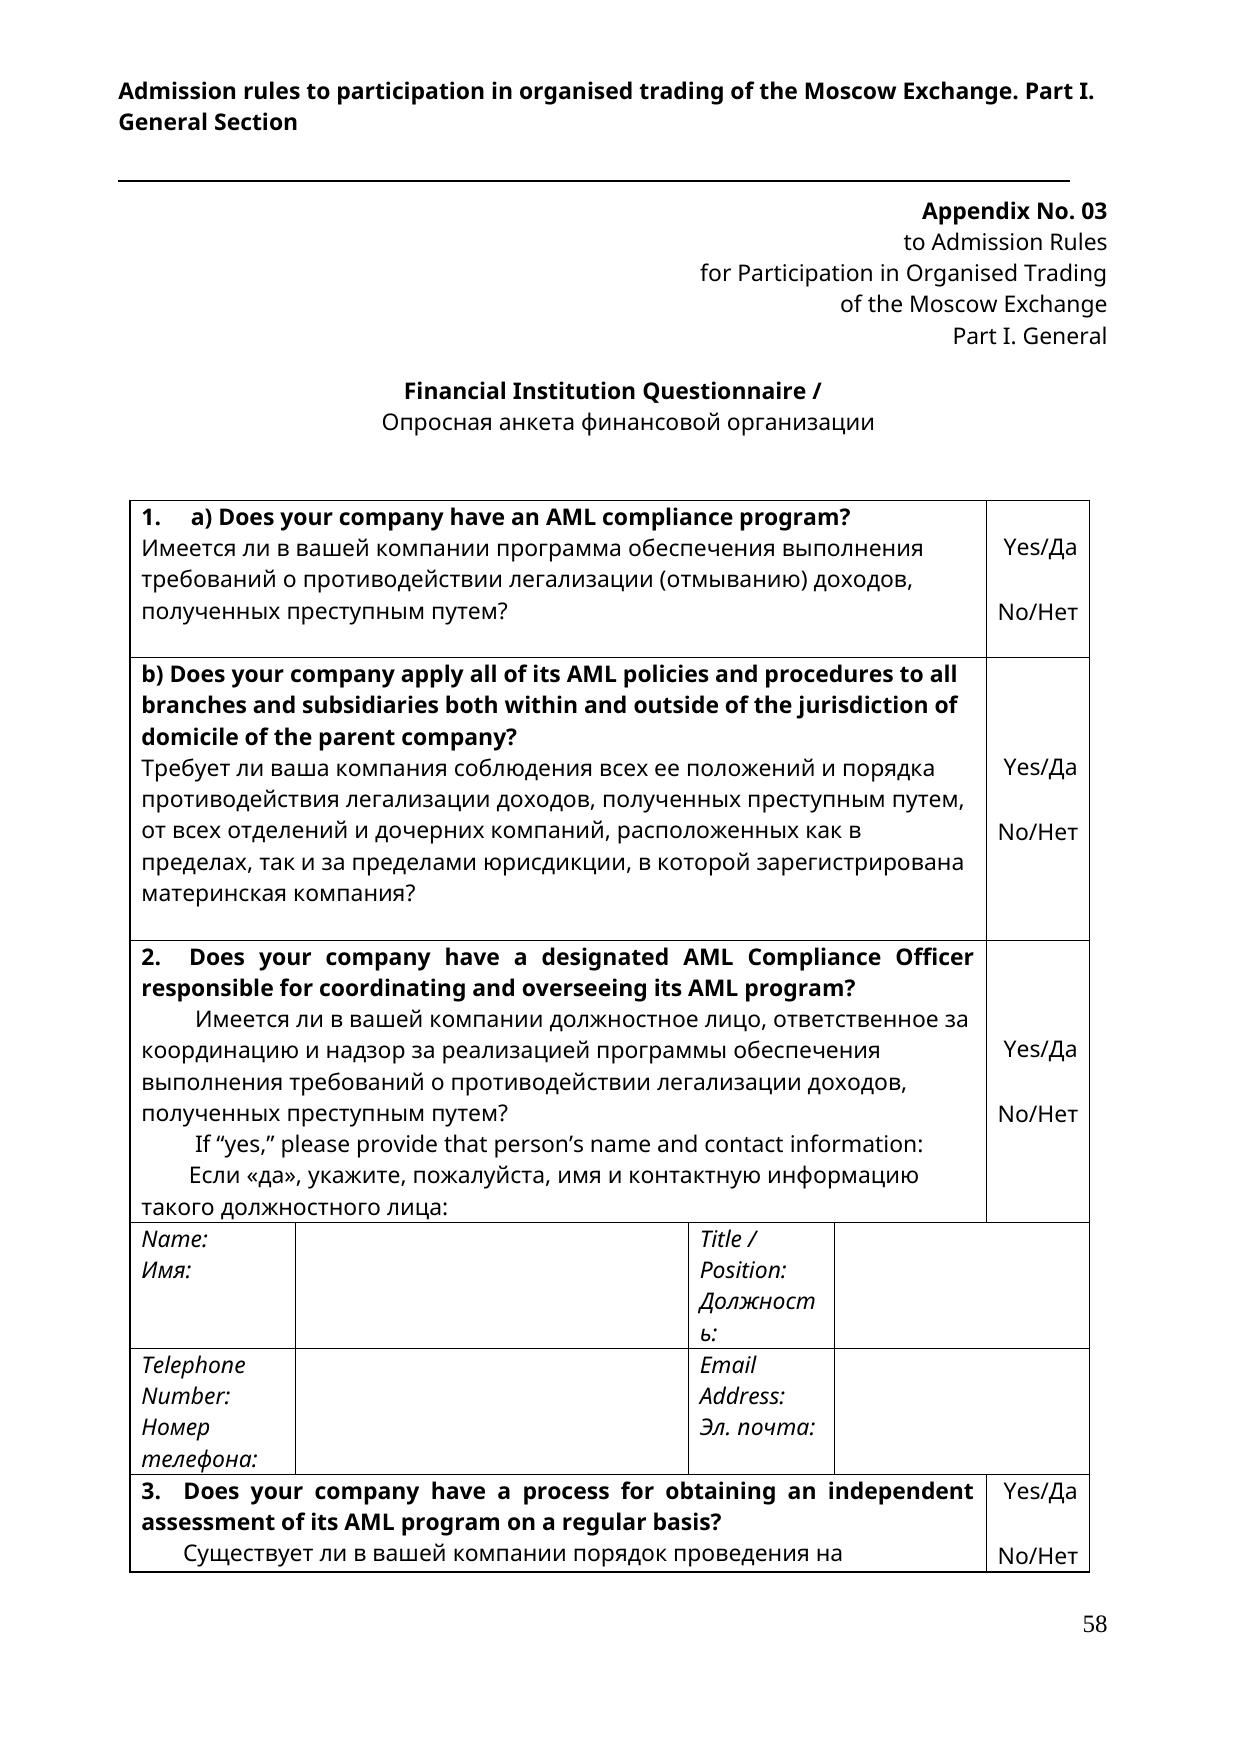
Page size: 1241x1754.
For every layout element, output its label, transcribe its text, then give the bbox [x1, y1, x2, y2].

text for Participation in Organised Trading [493, 257, 1107, 288]
table_cell Telephone Number: Номер телефона: [131, 1349, 295, 1474]
text Appendix No. 03 [493, 194, 1107, 226]
table_cell [835, 1349, 1089, 1474]
table_cell Title / Position: Должность: [689, 1223, 834, 1348]
text Financial Institution Questionnaire / [118, 375, 1107, 406]
table_header Yes/Да No/Нет [987, 501, 1089, 657]
table_header 1. a) Does your company have an AML compliance program? Имеется ли в вашей компании программа обеспечения выполнения требований о противодействии легализации (отмыванию) доходов, полученных преступным путем? [131, 501, 986, 657]
table_cell 2. Does your company have a designated AML Compliance Officer responsible for coordinating and overseeing its AML program? Имеется ли в вашей компании должностное лицо, ответственное за координацию и надзор за реализацией программы обеспечения выполнения требований о противодействии легализации доходов, полученных преступным путем? If “yes,” please provide that person’s name and contact information: Если «да», укажите, пожалуйста, имя и контактную информацию такого должностного лица: [131, 941, 986, 1222]
text Part I. General [493, 319, 1107, 351]
table_cell Yes/Да No/Нет [987, 941, 1089, 1222]
table_cell [835, 1223, 1089, 1348]
table_cell Name: Имя: [131, 1223, 295, 1348]
table_cell Email Address: Эл. почта: [689, 1349, 834, 1474]
table_cell [296, 1349, 688, 1474]
text to Admission Rules [493, 226, 1107, 257]
table_cell Yes/Да No/Нет [987, 658, 1089, 939]
text Опросная анкета финансовой организации [340, 406, 1107, 437]
table_cell b) Does your company apply all of its AML policies and procedures to all branches and subsidiaries both within and outside of the jurisdiction of domicile of the parent company? Требует ли ваша компания соблюдения всех ее положений и порядка противодействия легализации доходов, полученных преступным путем, от всех отделений и дочерних компаний, расположенных как в пределах, так и за пределами юрисдикции, в которой зарегистрирована материнская компания? [131, 658, 986, 939]
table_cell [131, 1475, 986, 1571]
table_cell [296, 1223, 688, 1348]
text of the Moscow Exchange [493, 288, 1107, 319]
table_cell Yes/Да No/Нет [987, 1475, 1089, 1571]
